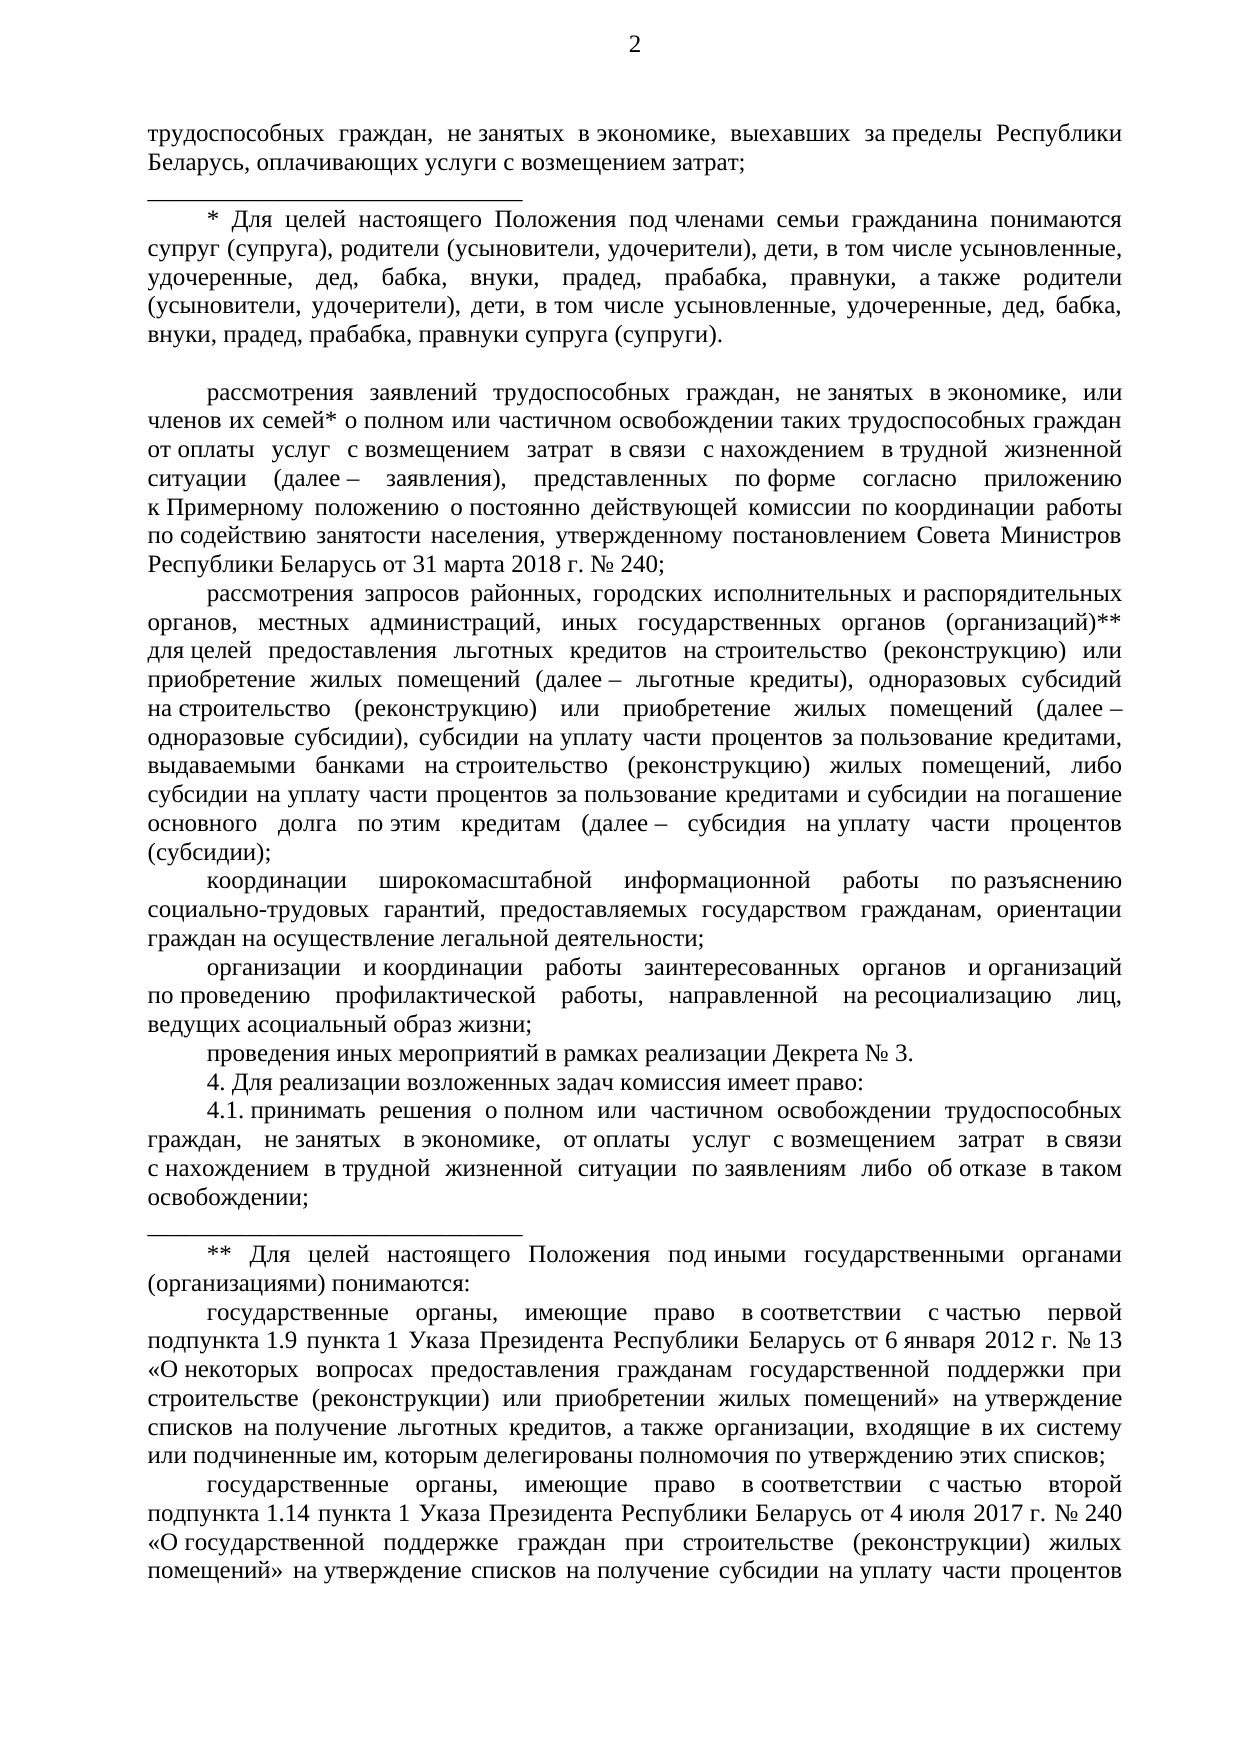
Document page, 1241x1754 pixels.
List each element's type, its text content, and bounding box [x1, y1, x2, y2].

text ______________________________ [147, 1211, 1122, 1239]
text ______________________________ [147, 176, 1122, 204]
text 4.1. принимать решения о полном или частичном освобождении трудоспособных граждан, не занятых в экономике, от оплаты услуг с возмещением затрат в связи с нахождением в трудной жизненной ситуации по заявлениям либо об отказе в таком освобождении; [147, 1096, 1122, 1211]
text * Для целей настоящего Положения под членами семьи гражданина понимаются супруг (супруга), родители (усыновители, удочерители), дети, в том числе усыновленные, удочеренные, дед, бабка, внуки, прадед, прабабка, правнуки, а также родители (усыновители, удочерители), дети, в том числе усыновленные, удочеренные, дед, бабка, внуки, прадед, прабабка, правнуки супруга (супруги). [147, 204, 1122, 348]
text государственные органы, имеющие право в соответствии с частью первой подпункта 1.9 пункта 1 Указа Президента Республики Беларусь от 6 января 2012 г. № 13 «О некоторых вопросах предоставления гражданам государственной поддержки при строительстве (реконструкции) или приобретении жилых помещений» на утверждение списков на получение льготных кредитов, а также организации, входящие в их систему или подчиненные им, которым делегированы полномочия по утверждению этих списков; [147, 1297, 1122, 1469]
text рассмотрения заявлений трудоспособных граждан, не занятых в экономике, или членов их семей* о полном или частичном освобождении таких трудоспособных граждан от оплаты услуг с возмещением затрат в связи с нахождением в трудной жизненной ситуации (далее – заявления), представленных по форме согласно приложению к Примерному положению о постоянно действующей комиссии по координации работы по содействию занятости населения, утвержденному постановлением Совета Министров Республики Беларусь от 31 марта 2018 г. № 240; [147, 377, 1122, 578]
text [147, 1469, 1122, 1584]
text организации и координации работы заинтересованных органов и организаций по проведению профилактической работы, направленной на ресоциализацию лиц, ведущих асоциальный образ жизни; [147, 952, 1122, 1038]
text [147, 118, 1122, 176]
text ** Для целей настоящего Положения под иными государственными органами (организациями) понимаются: [147, 1239, 1122, 1297]
text 4. Для реализации возложенных задач комиссия имеет право: [147, 1067, 1122, 1096]
text координации широкомасштабной информационной работы по разъяснению социально-трудовых гарантий, предоставляемых государством гражданам, ориентации граждан на осуществление легальной деятельности; [147, 866, 1122, 952]
text рассмотрения запросов районных, городских исполнительных и распорядительных органов, местных администраций, иных государственных органов (организаций)** для целей предоставления льготных кредитов на строительство (реконструкцию) или приобретение жилых помещений (далее – льготные кредиты), одноразовых субсидий на строительство (реконструкцию) или приобретение жилых помещений (далее – одноразовые субсидии), субсидии на уплату части процентов за пользование кредитами, выдаваемыми банками на строительство (реконструкцию) жилых помещений, либо субсидии на уплату части процентов за пользование кредитами и субсидии на погашение основного долга по этим кредитам (далее – субсидия на уплату части процентов (субсидии); [147, 578, 1122, 866]
text проведения иных мероприятий в рамках реализации Декрета № 3. [147, 1038, 1122, 1067]
